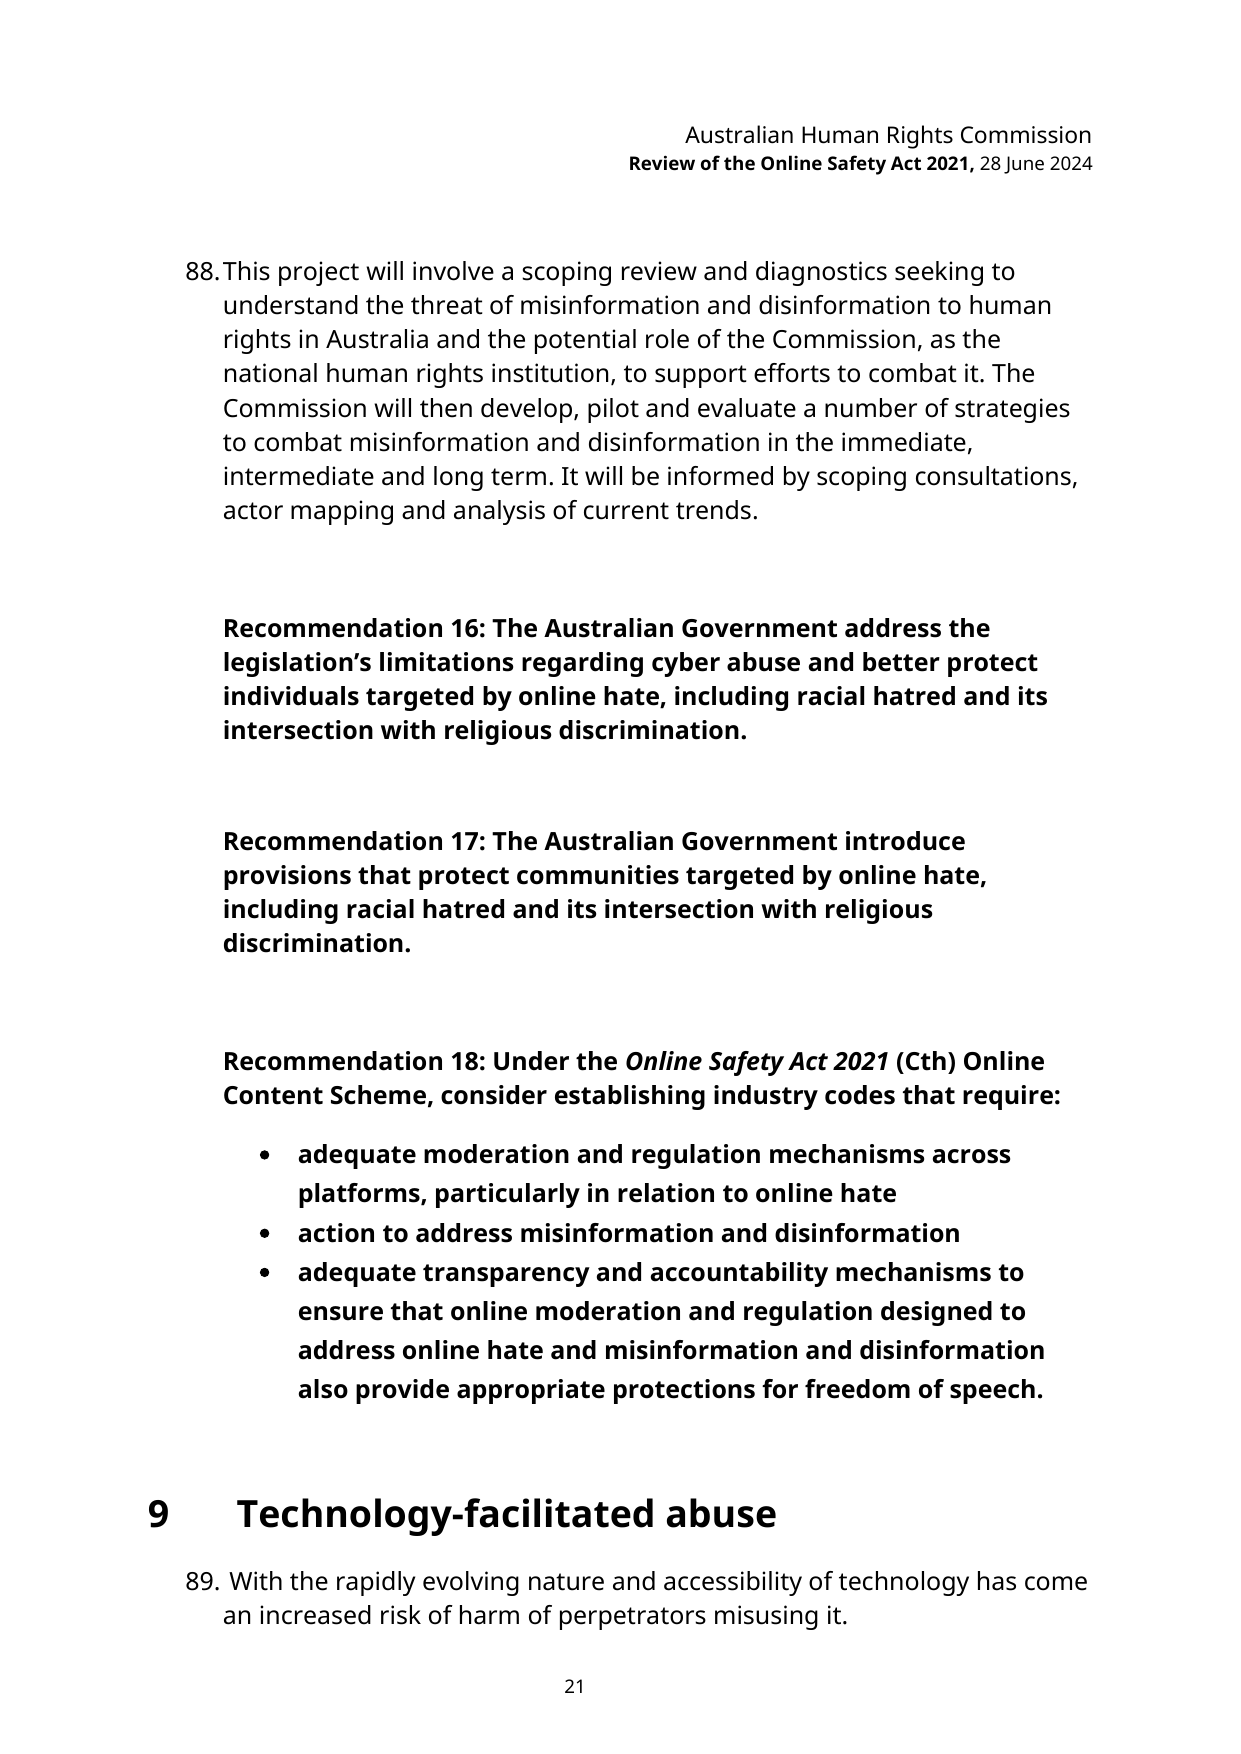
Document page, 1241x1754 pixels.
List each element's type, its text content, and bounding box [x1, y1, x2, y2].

list Recommendation 18: Under the Online Safety Act 2021 (Cth) Online Content Scheme, consider establishing industry codes that require: [223, 1044, 1092, 1112]
list action to address misinformation and disinformation [260, 1215, 1092, 1249]
list This project will involve a scoping review and diagnostics seeking to understand the threat of misinformation and disinformation to human rights in Australia and the potential role of the Commission, as the national human rights institution, to support efforts to combat it. The Commission will then develop, pilot and evaluate a number of strategies to combat misinformation and disinformation in the immediate, intermediate and long term. It will be informed by scoping consultations, actor mapping and analysis of current trends. [185, 254, 1092, 526]
list With the rapidly evolving nature and accessibility of technology has come an increased risk of harm of perpetrators misusing it. [185, 1564, 1092, 1632]
list Recommendation 17: The Australian Government introduce provisions that protect communities targeted by online hate, including racial hatred and its intersection with religious discrimination. [223, 823, 1092, 960]
list adequate transparency and accountability mechanisms to ensure that online moderation and regulation designed to address online hate and misinformation and disinformation also provide appropriate protections for freedom of speech. [260, 1254, 1092, 1406]
list adequate moderation and regulation mechanisms across platforms, particularly in relation to online hate [260, 1137, 1092, 1210]
list Recommendation 16: The Australian Government address the legislation’s limitations regarding cyber abuse and better protect individuals targeted by online hate, including racial hatred and its intersection with religious discrimination. [223, 611, 1092, 747]
subtitle Technology-facilitated abuse [148, 1488, 1092, 1539]
